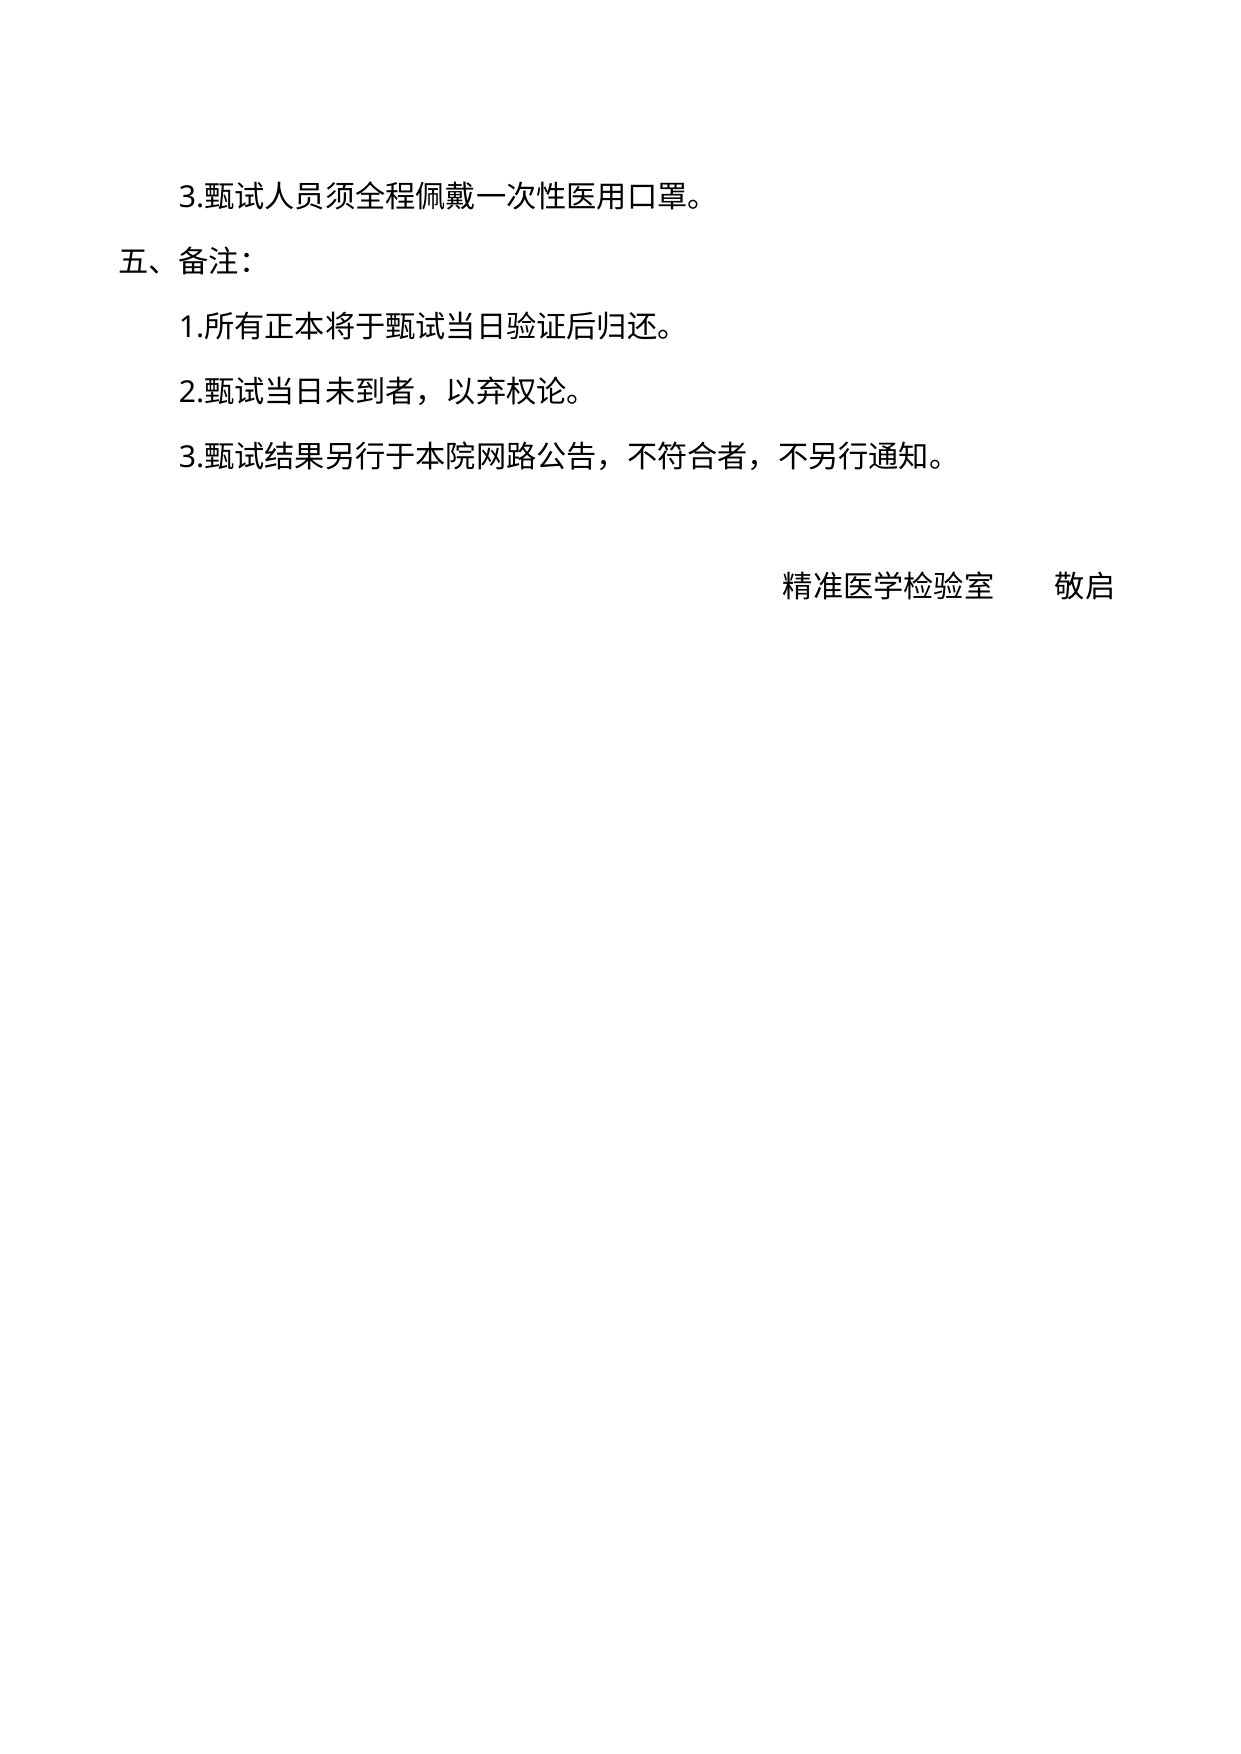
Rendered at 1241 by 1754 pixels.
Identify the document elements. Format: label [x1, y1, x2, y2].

text [118, 162, 1122, 617]
